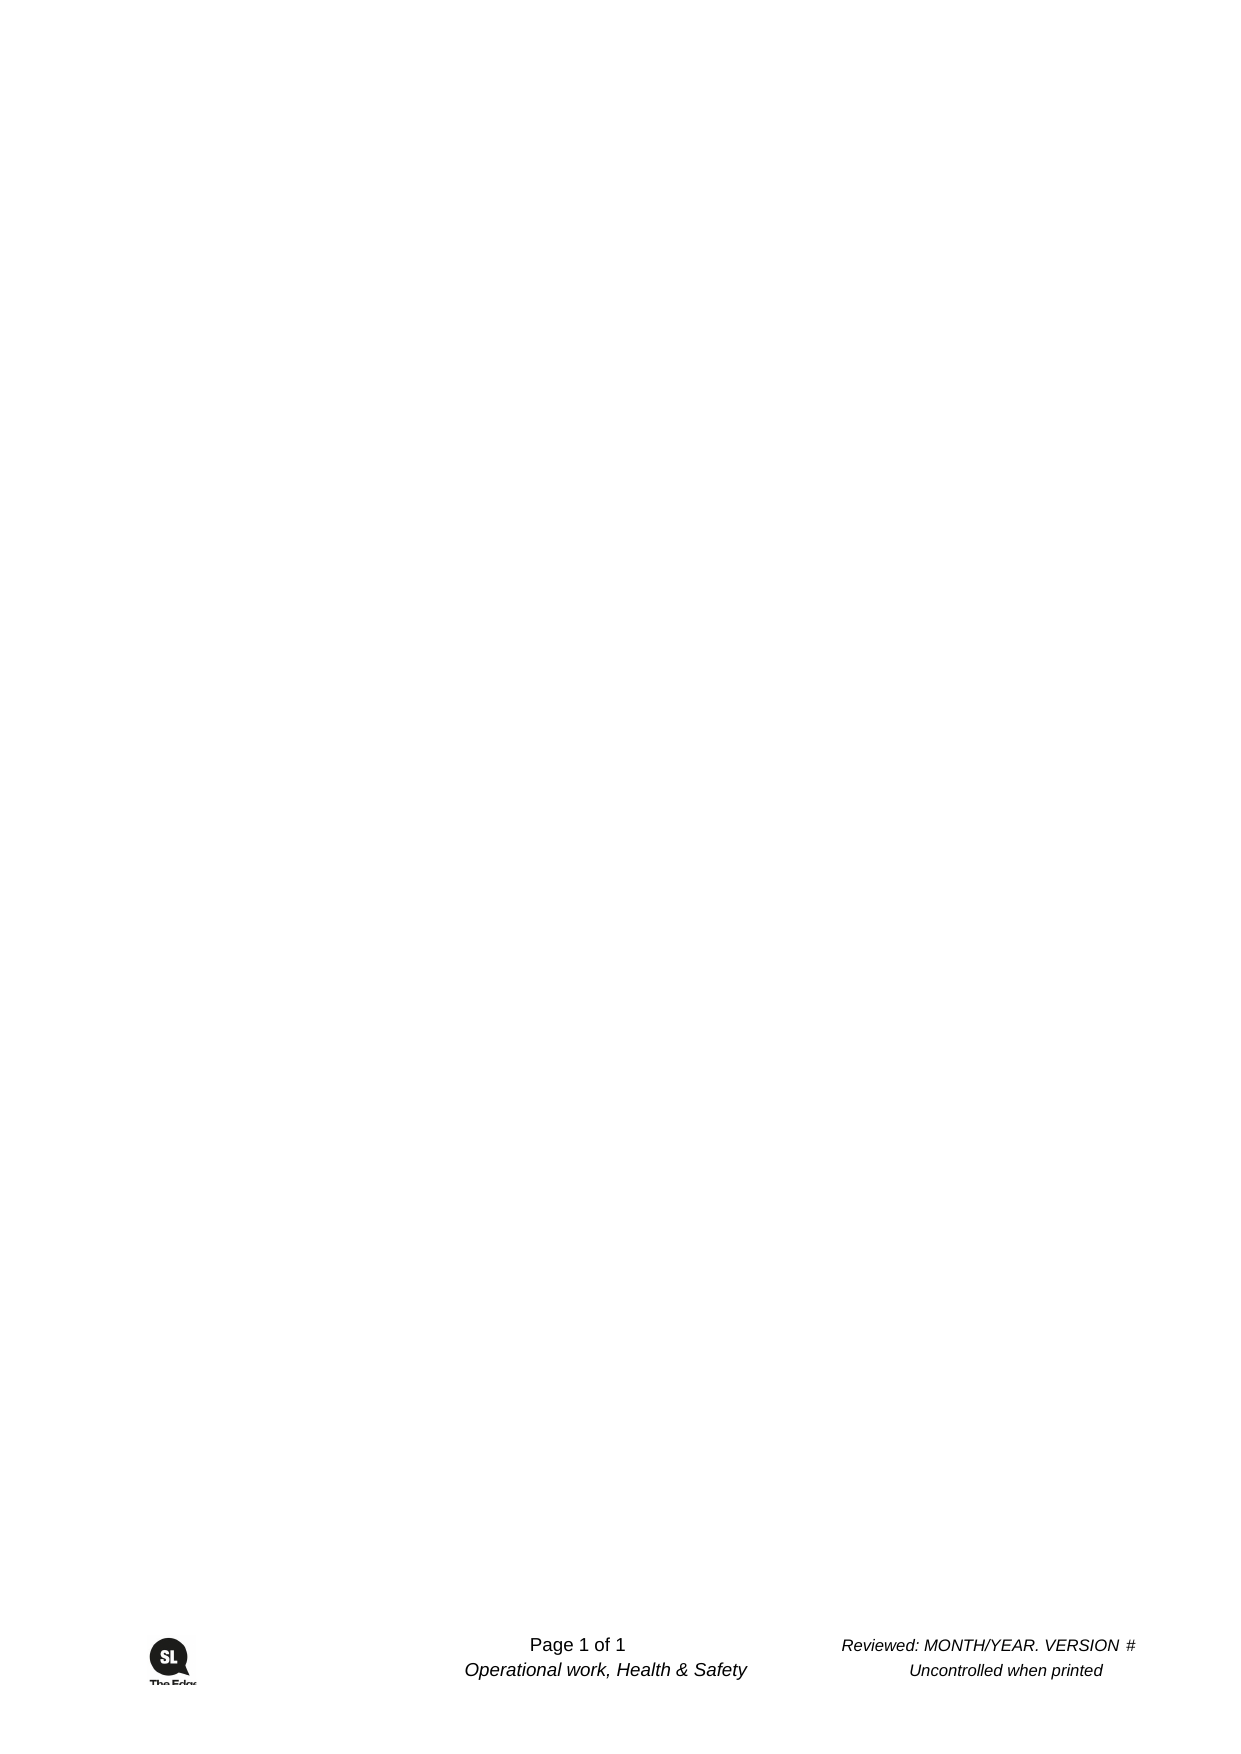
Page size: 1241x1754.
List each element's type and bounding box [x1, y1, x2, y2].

picture [146, 1635, 197, 1685]
